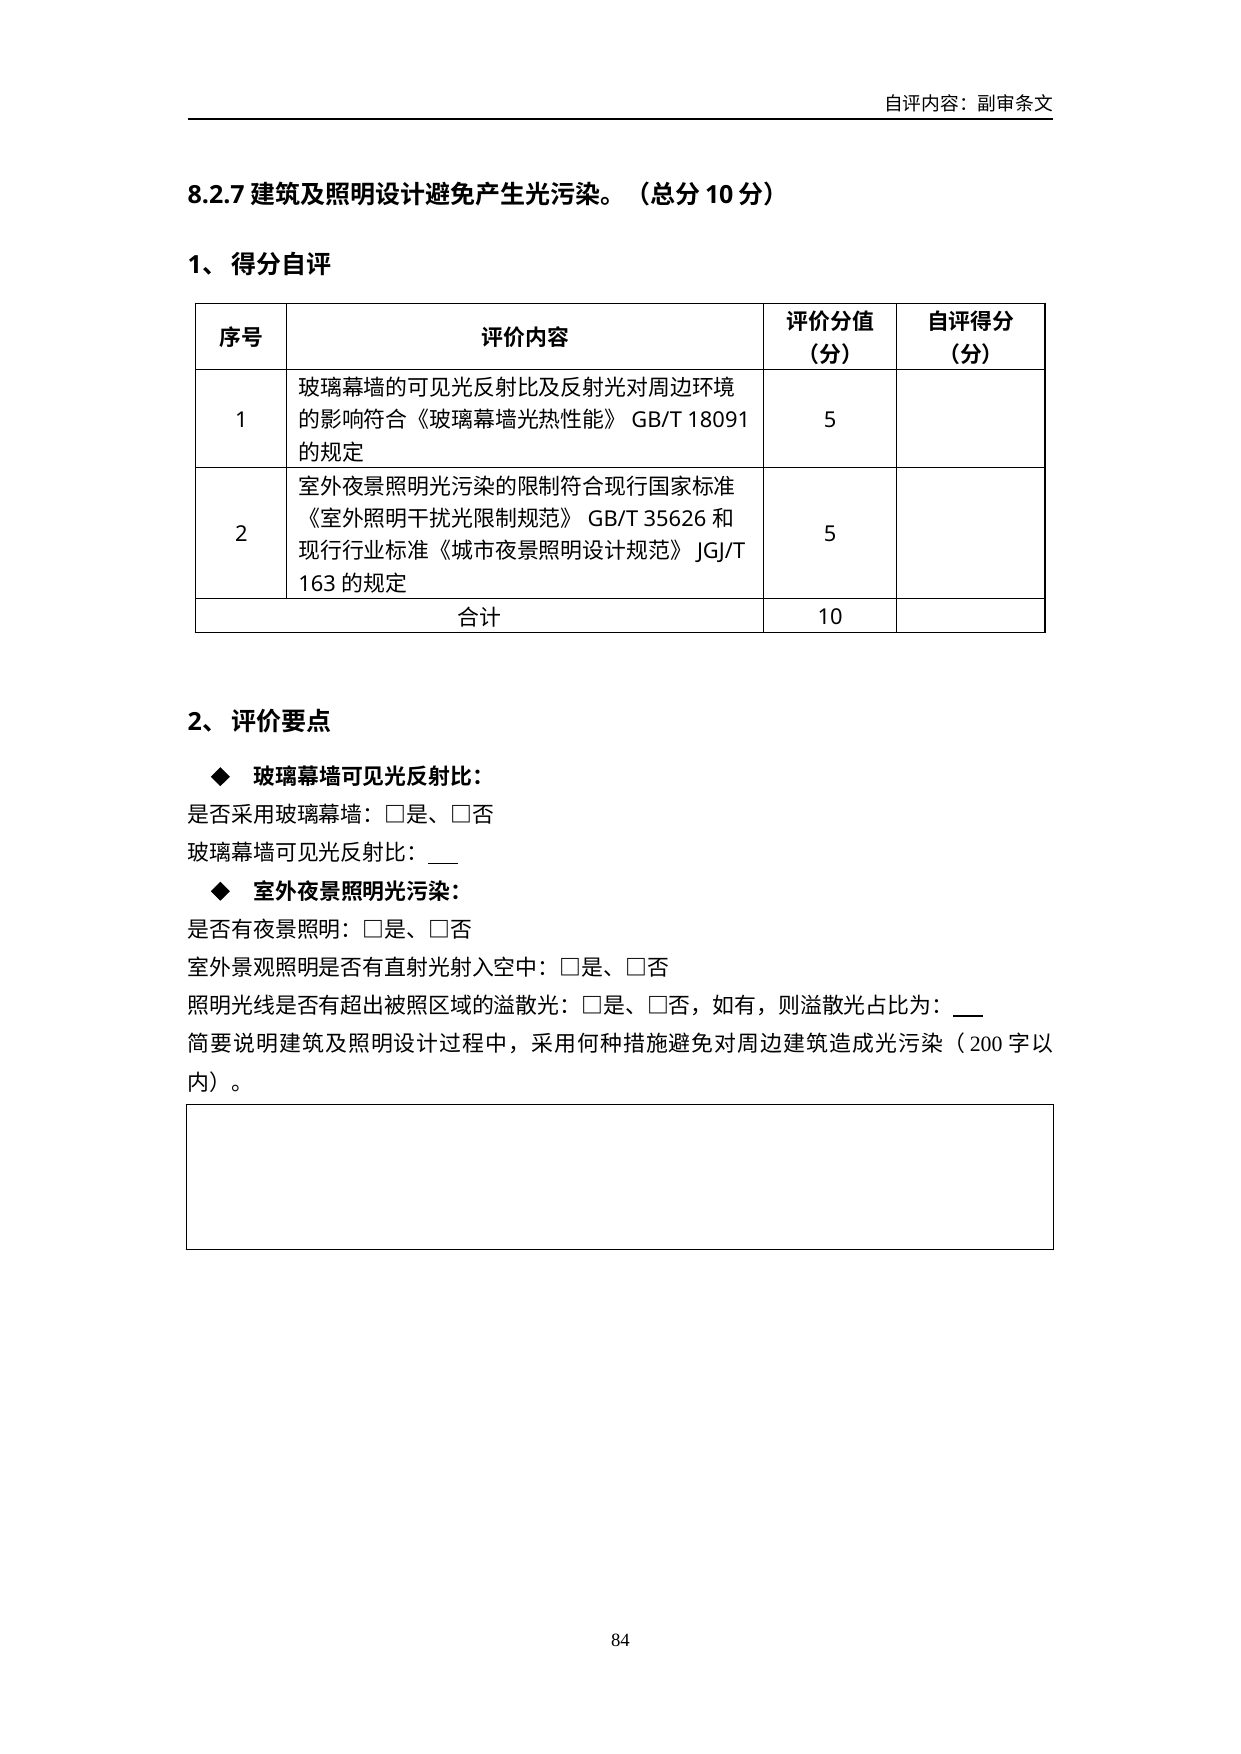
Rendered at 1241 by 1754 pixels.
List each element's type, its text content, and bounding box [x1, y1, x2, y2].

text 是否采用玻璃幕墙：□是、□否 [187, 797, 1053, 829]
list 玻璃幕墙可见光反射比： [209, 759, 1053, 791]
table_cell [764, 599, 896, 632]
text 照明光线是否有超出被照区域的溢散光：□是、□否，如有，则溢散光占比为： [187, 988, 1053, 1019]
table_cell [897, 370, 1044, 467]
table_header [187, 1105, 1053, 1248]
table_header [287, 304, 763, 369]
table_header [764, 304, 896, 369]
text 是否有夜景照明：□是、□否 [187, 912, 1053, 944]
list 评价要点 [187, 687, 1053, 752]
text 简要说明建筑及照明设计过程中，采用何种措施避免对周边建筑造成光污染（200字以内）。 [187, 1026, 1053, 1097]
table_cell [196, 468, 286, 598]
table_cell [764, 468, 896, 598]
subtitle 8.2.7建筑及照明设计避免产生光污染。（总分10分） [187, 174, 1053, 211]
text 玻璃幕墙可见光反射比： [187, 835, 1053, 867]
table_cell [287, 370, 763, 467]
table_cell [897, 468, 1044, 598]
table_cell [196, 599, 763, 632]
text 室外景观照明是否有直射光射入空中：□是、□否 [187, 950, 1053, 982]
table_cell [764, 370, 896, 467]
list 得分自评 [187, 230, 1053, 295]
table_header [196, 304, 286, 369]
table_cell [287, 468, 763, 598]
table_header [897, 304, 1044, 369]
list 室外夜景照明光污染： [209, 873, 1053, 906]
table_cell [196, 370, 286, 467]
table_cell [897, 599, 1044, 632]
